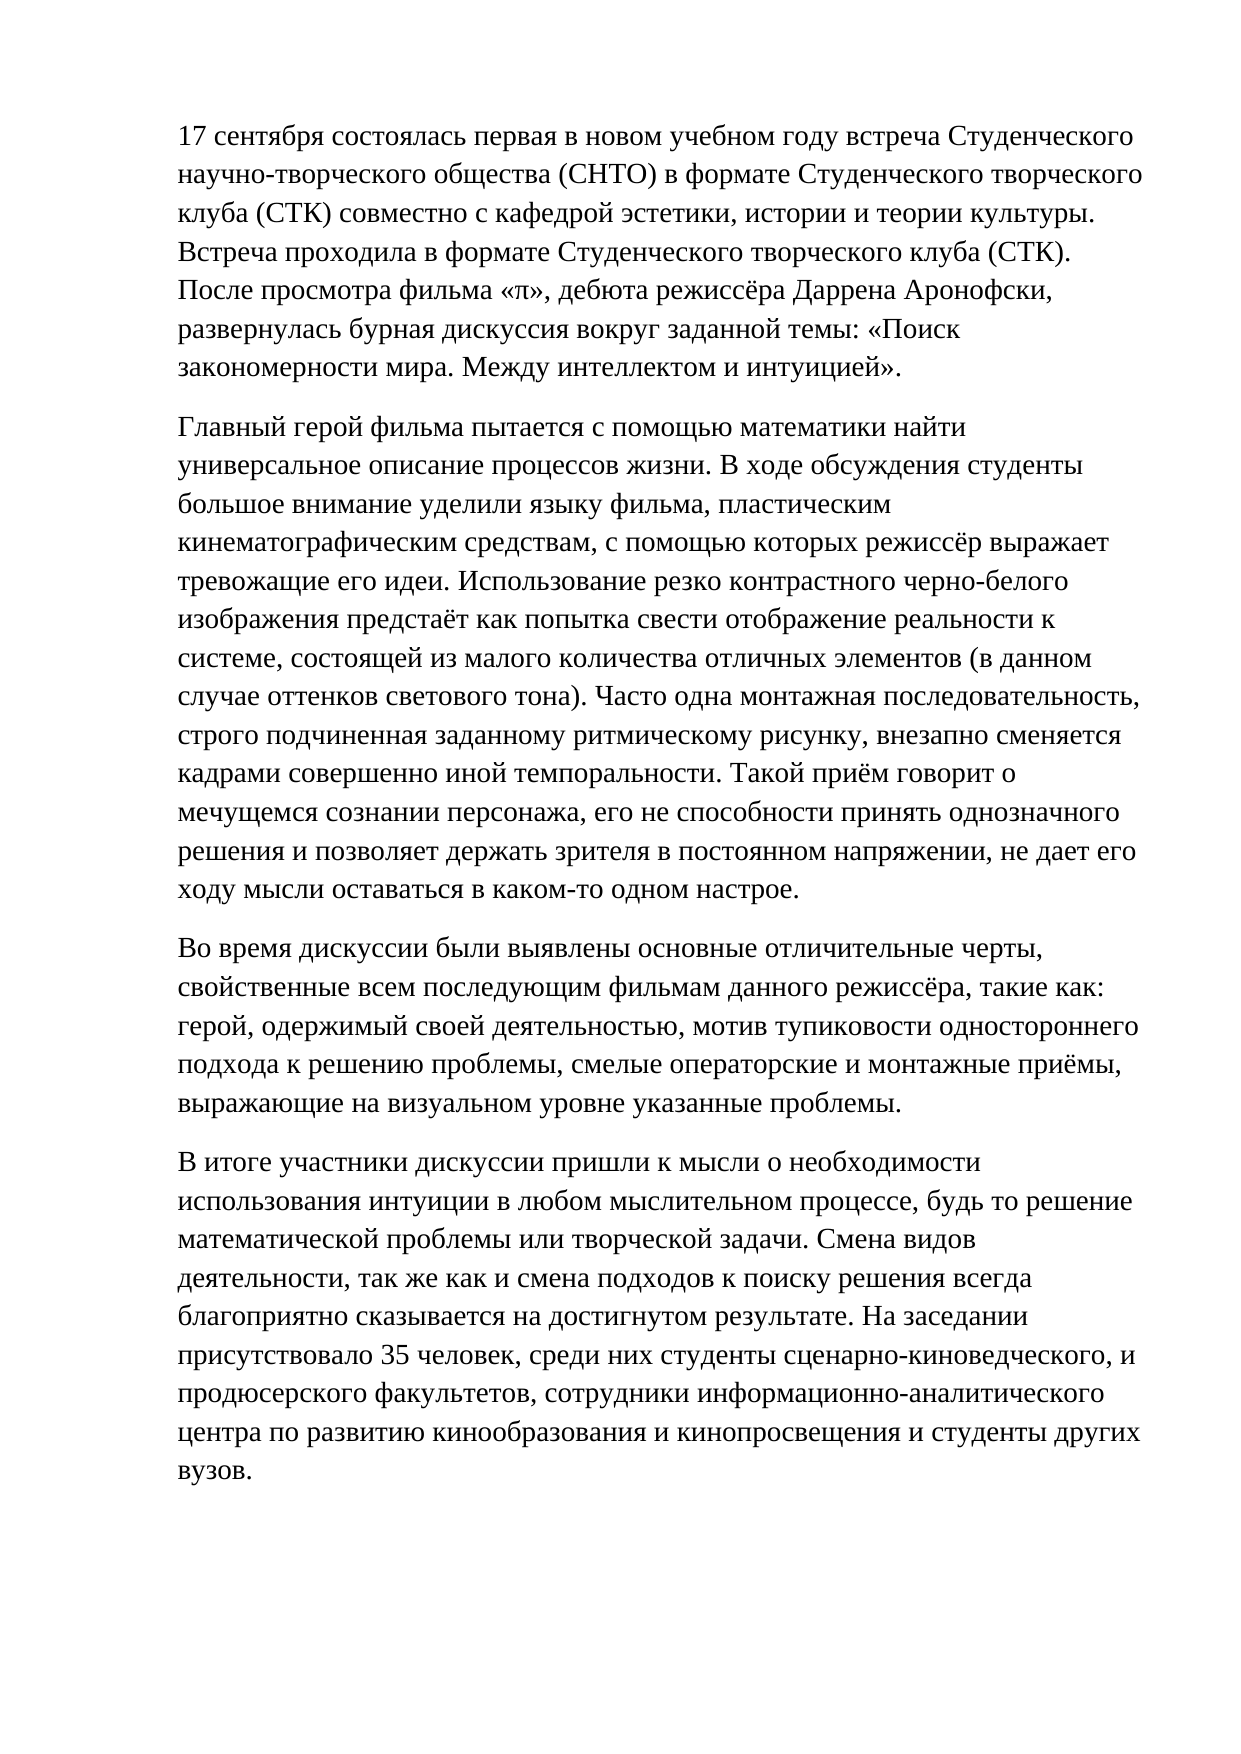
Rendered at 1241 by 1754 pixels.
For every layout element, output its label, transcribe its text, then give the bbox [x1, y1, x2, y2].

text В итоге участники дискуссии пришли к мысли о необходимости использования интуиции в любом мыслительном процессе, будь то решение математической проблемы или творческой задачи. Смена видов деятельности, так же как и смена подходов к поиску решения всегда благоприятно сказывается на достигнутом результате. На заседании присутствовало 35 человек, среди них студенты сценарно-киноведческого, и продюсерского факультетов, сотрудники информационно-аналитического центра по развитию кинообразования и кинопросвещения и студенты других вузов. [177, 1144, 1152, 1486]
text Во время дискуссии были выявлены основные отличительные черты, свойственные всем последующим фильмам данного режиссёра, такие как: герой, одержимый своей деятельностью, мотив тупиковости одностороннего подхода к решению проблемы, смелые операторские и монтажные приёмы, выражающие на визуальном уровне указанные проблемы. [177, 931, 1152, 1118]
text 17 сентября состоялась первая в новом учебном году встреча Студенческого научно-творческого общества (СНТО) в формате Студенческого творческого клуба (СТК) совместно с кафедрой эстетики, истории и теории культуры. Встреча проходила в формате Студенческого творческого клуба (СТК). После просмотра фильма «π», дебюта режиссёра Даррена Аронофски, развернулась бурная дискуссия вокруг заданной темы: «Поиск закономерности мира. Между интеллектом и интуицией». [177, 118, 1152, 383]
text Главный герой фильма пытается с помощью математики найти универсальное описание процессов жизни. В ходе обсуждения студенты большое внимание уделили языку фильма, пластическим кинематографическим средствам, с помощью которых режиссёр выражает тревожащие его идеи. Использование резко контрастного черно-белого изображения предстаёт как попытка свести отображение реальности к системе, состоящей из малого количества отличных элементов (в данном случае оттенков светового тона). Часто одна монтажная последовательность, строго подчиненная заданному ритмическому рисунку, внезапно сменяется кадрами совершенно иной темпоральности. Такой приём говорит о мечущемся сознании персонажа, его не способности принять однозначного решения и позволяет держать зрителя в постоянном напряжении, не дает его ходу мысли оставаться в каком-то одном настрое. [177, 409, 1152, 905]
